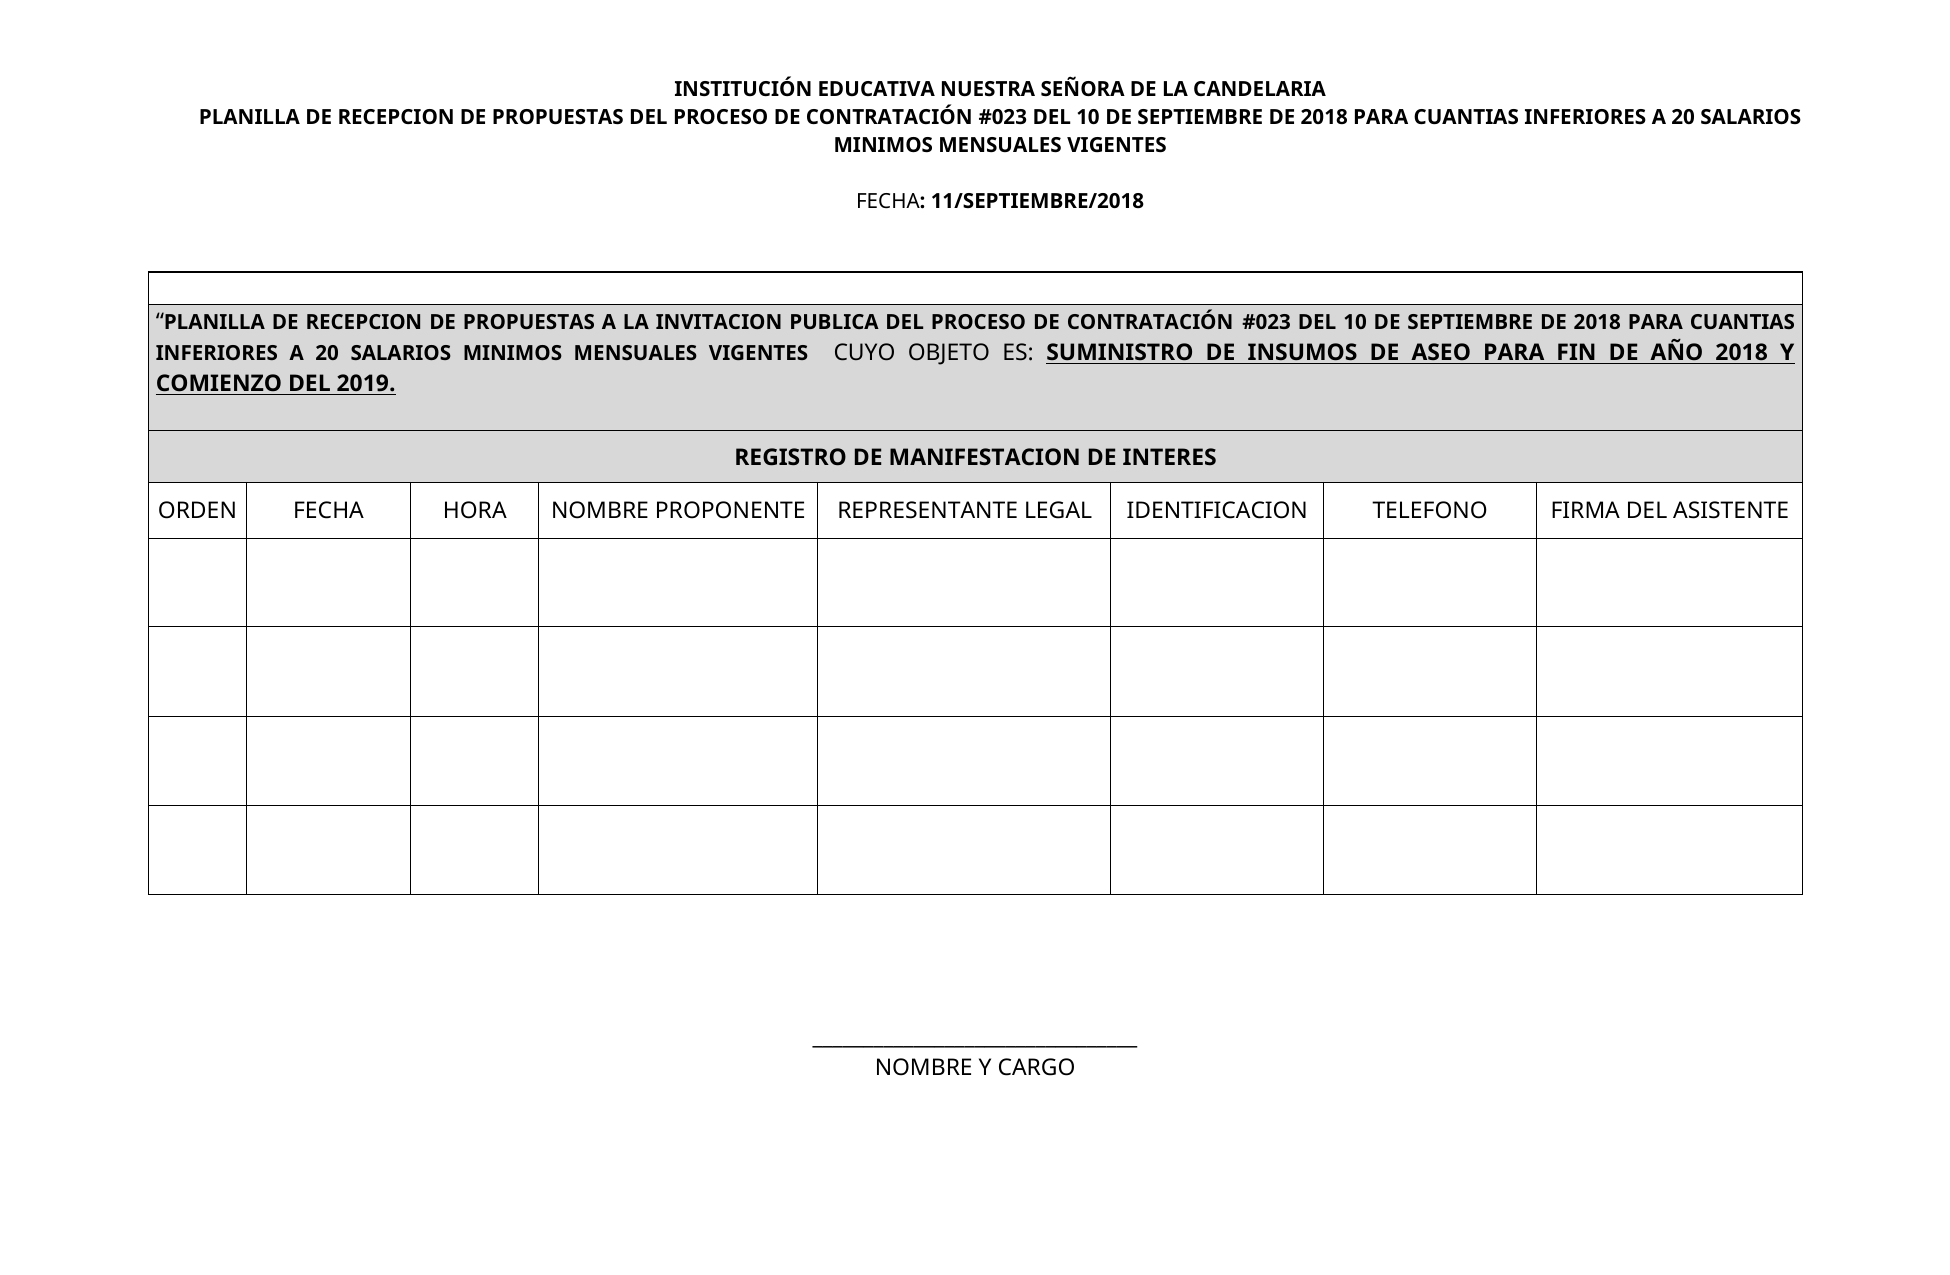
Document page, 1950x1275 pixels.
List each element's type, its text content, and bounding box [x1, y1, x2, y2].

table_cell [818, 717, 1110, 804]
table_cell [1537, 717, 1802, 804]
table_cell [247, 627, 410, 716]
table_cell FIRMA DEL ASISTENTE [1537, 483, 1802, 537]
table_cell [149, 627, 246, 716]
table_cell [247, 806, 410, 894]
table_cell [149, 539, 246, 626]
table_cell [818, 627, 1110, 716]
table_cell [247, 717, 410, 804]
table_cell TELEFONO [1324, 483, 1536, 537]
table_cell [1111, 806, 1323, 894]
table_cell [1324, 717, 1536, 804]
table_cell IDENTIFICACION [1111, 483, 1323, 537]
table_cell [1324, 539, 1536, 626]
table_cell NOMBRE PROPONENTE [539, 483, 817, 537]
table_cell REPRESENTANTE LEGAL [818, 483, 1110, 537]
table_cell [411, 806, 538, 894]
table_cell HORA [411, 483, 538, 537]
table_cell [149, 717, 246, 804]
table_cell [1111, 717, 1323, 804]
table_cell [1537, 539, 1802, 626]
table_cell [411, 627, 538, 716]
table_cell [411, 717, 538, 804]
table_cell [411, 539, 538, 626]
table_cell [818, 806, 1110, 894]
table_cell [1111, 627, 1323, 716]
table_cell REGISTRO DE MANIFESTACION DE INTERES [149, 431, 1802, 482]
table_cell [818, 539, 1110, 626]
table_cell FECHA [247, 483, 410, 537]
table_cell [539, 717, 817, 804]
table_cell [1324, 627, 1536, 716]
table_cell [1324, 806, 1536, 894]
table_cell [539, 806, 817, 894]
table_cell ORDEN [149, 483, 246, 537]
table_header [149, 273, 1802, 304]
table_cell “PLANILLA DE RECEPCION DE PROPUESTAS A LA INVITACION PUBLICA DEL PROCESO DE CONTRATACIÓN #023 DEL 10 DE SEPTIEMBRE DE 2018 PARA CUANTIAS INFERIORES A 20 SALARIOS MINIMOS MENSUALES VIGENTES CUYO OBJETO ES: SUMINISTRO DE INSUMOS DE ASEO PARA FIN DE AÑO 2018 Y COMIENZO DEL 2019. [149, 305, 1802, 430]
table_cell [1111, 539, 1323, 626]
table_cell [1537, 627, 1802, 716]
table_cell [539, 539, 817, 626]
table_cell [247, 539, 410, 626]
text ________________________________ [148, 1020, 1802, 1051]
table_cell [539, 627, 817, 716]
table_cell [1537, 806, 1802, 894]
text NOMBRE Y CARGO [148, 1051, 1802, 1082]
table_cell [149, 806, 246, 894]
